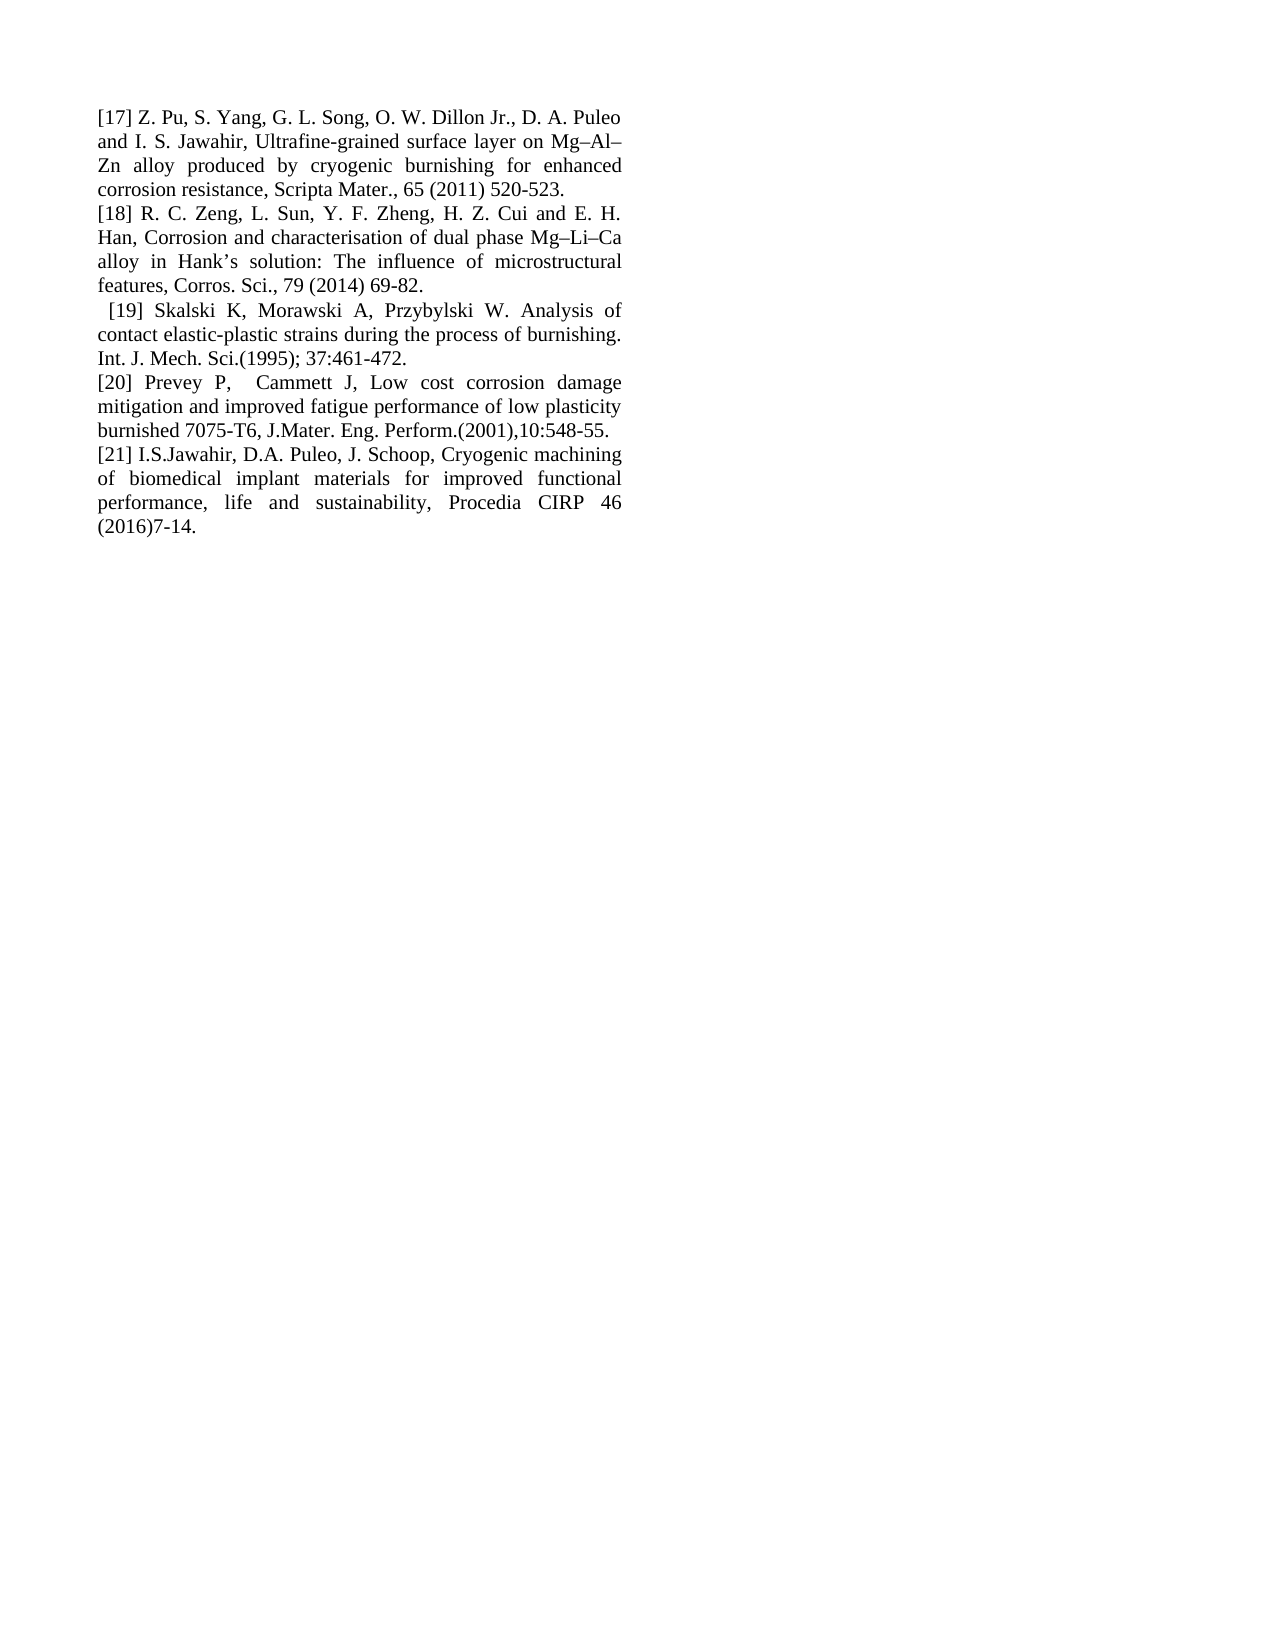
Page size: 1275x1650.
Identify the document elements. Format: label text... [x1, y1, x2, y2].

text [21] I.S.Jawahir, D.A. Puleo, J. Schoop, Cryogenic machining of biomedical implant materials for improved functional performance, life and sustainability, Procedia CIRP 46 (2016)7-14. [97, 442, 622, 538]
text [19] Skalski K, Morawski A, Przybylski W. Analysis of contact elastic-plastic strains during the process of burnishing. Int. J. Mech. Sci.(1995); 37:461-472. [97, 297, 622, 370]
text [18] R. C. Zeng, L. Sun, Y. F. Zheng, H. Z. Cui and E. H. Han, Corrosion and characterisation of dual phase Mg–Li–Ca alloy in Hank’s solution: The influence of microstructural features, Corros. Sci., 79 (2014) 69-82. [97, 201, 622, 297]
text [20] Prevey P, Cammett J, Low cost corrosion damage mitigation and improved fatigue performance of low plasticity burnished 7075-T6, J.Mater. Eng. Perform.(2001),10:548-55. [97, 370, 622, 442]
text [17] Z. Pu, S. Yang, G. L. Song, O. W. Dillon Jr., D. A. Puleo and I. S. Jawahir, Ultrafine-grained surface layer on Mg–Al–Zn alloy produced by cryogenic burnishing for enhanced corrosion resistance, Scripta Mater., 65 (2011) 520-523. [97, 105, 622, 201]
